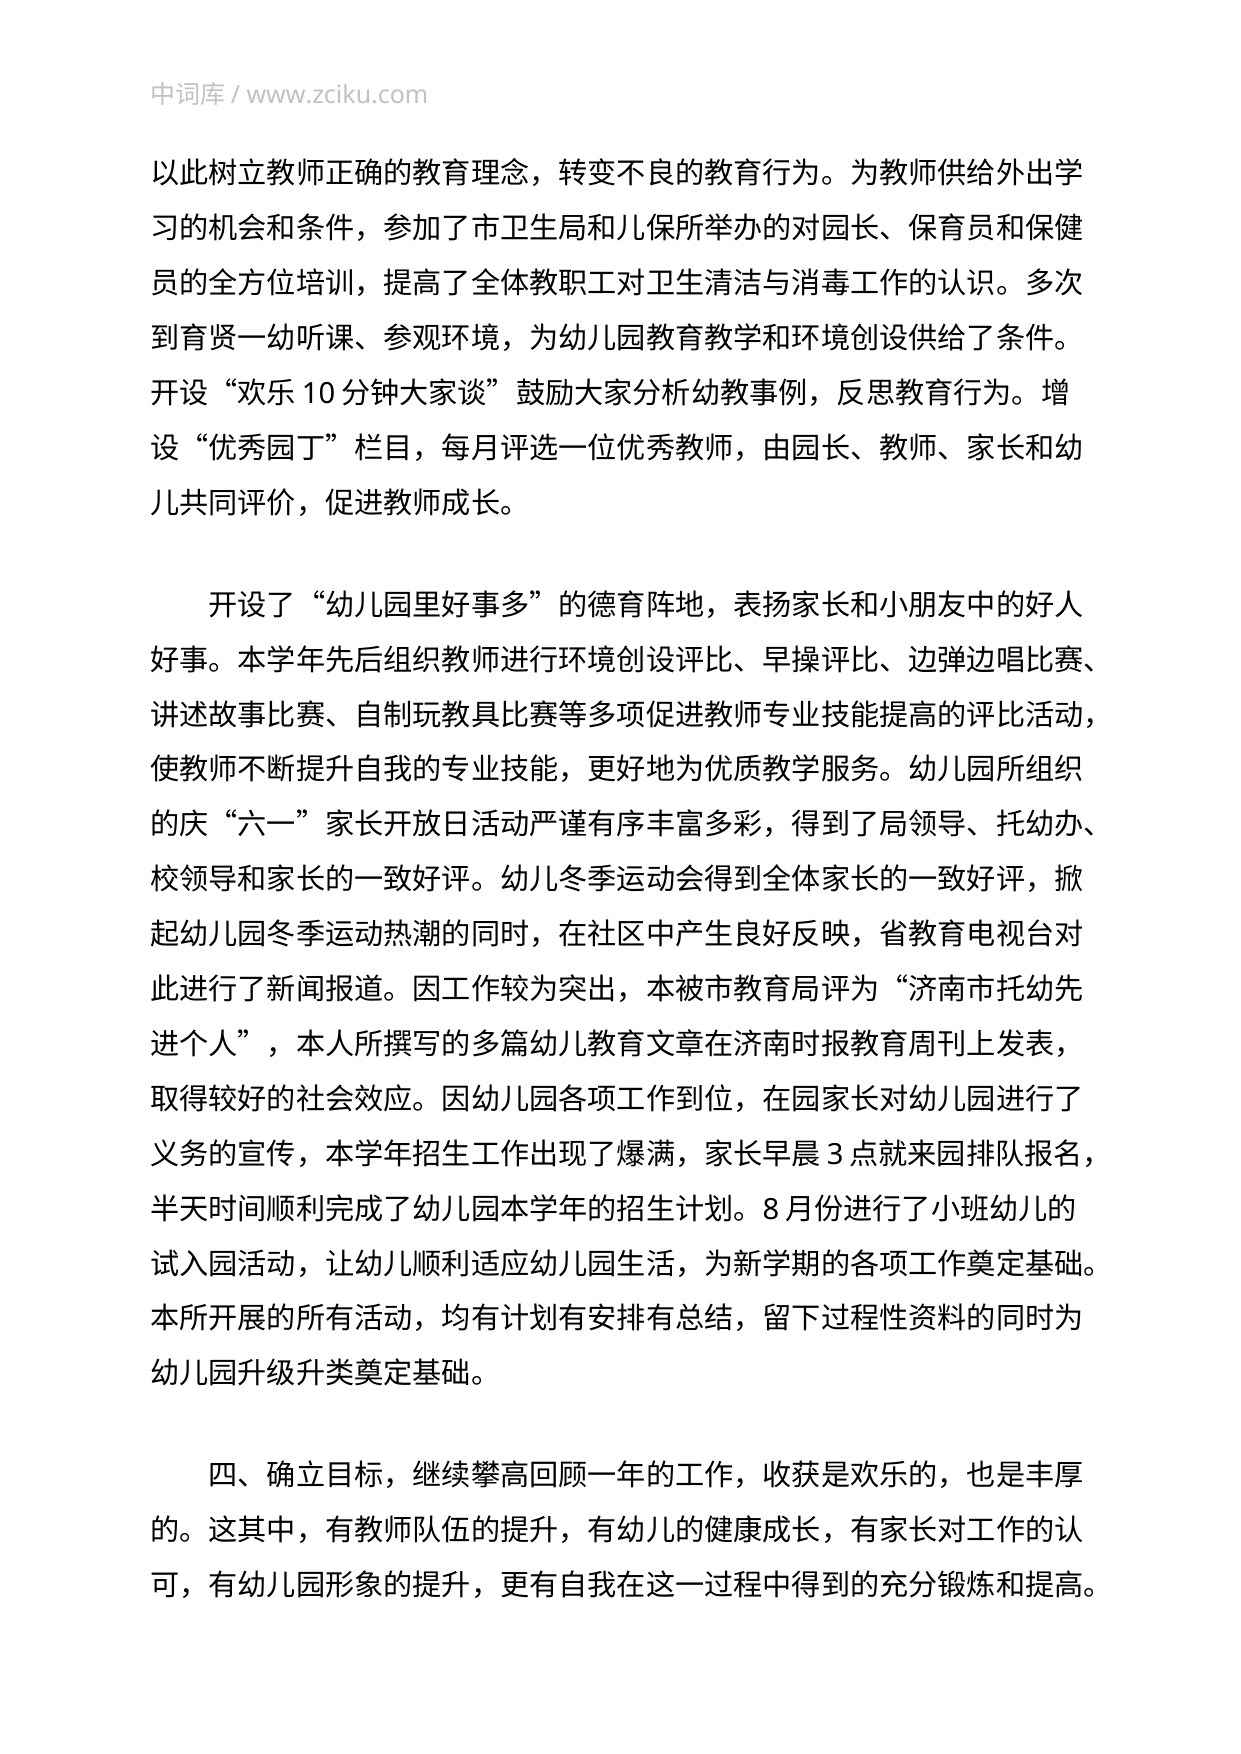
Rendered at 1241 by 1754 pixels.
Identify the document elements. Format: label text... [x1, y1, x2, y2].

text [150, 150, 1090, 522]
text 开设了“幼儿园里好事多”的德育阵地，表扬家长和小朋友中的好人好事。本学年先后组织教师进行环境创设评比、早操评比、边弹边唱比赛、讲述故事比赛、自制玩教具比赛等多项促进教师专业技能提高的评比活动，使教师不断提升自我的专业技能，更好地为优质教学服务。幼儿园所组织的庆“六一”家长开放日活动严谨有序丰富多彩，得到了局领导、托幼办、校领导和家长的一致好评。幼儿冬季运动会得到全体家长的一致好评，掀起幼儿园冬季运动热潮的同时，在社区中产生良好反映，省教育电视台对此进行了新闻报道。因工作较为突出，本被市教育局评为“济南市托幼先进个人”，本人所撰写的多篇幼儿教育文章在济南时报教育周刊上发表，取得较好的社会效应。因幼儿园各项工作到位，在园家长对幼儿园进行了义务的宣传，本学年招生工作出现了爆满，家长早晨3点就来园排队报名，半天时间顺利完成了幼儿园本学年的招生计划。8月份进行了小班幼儿的试入园活动，让幼儿顺利适应幼儿园生活，为新学期的各项工作奠定基础。本所开展的所有活动，均有计划有安排有总结，留下过程性资料的同时为幼儿园升级升类奠定基础。 [150, 581, 1090, 1392]
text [150, 1452, 1090, 1604]
